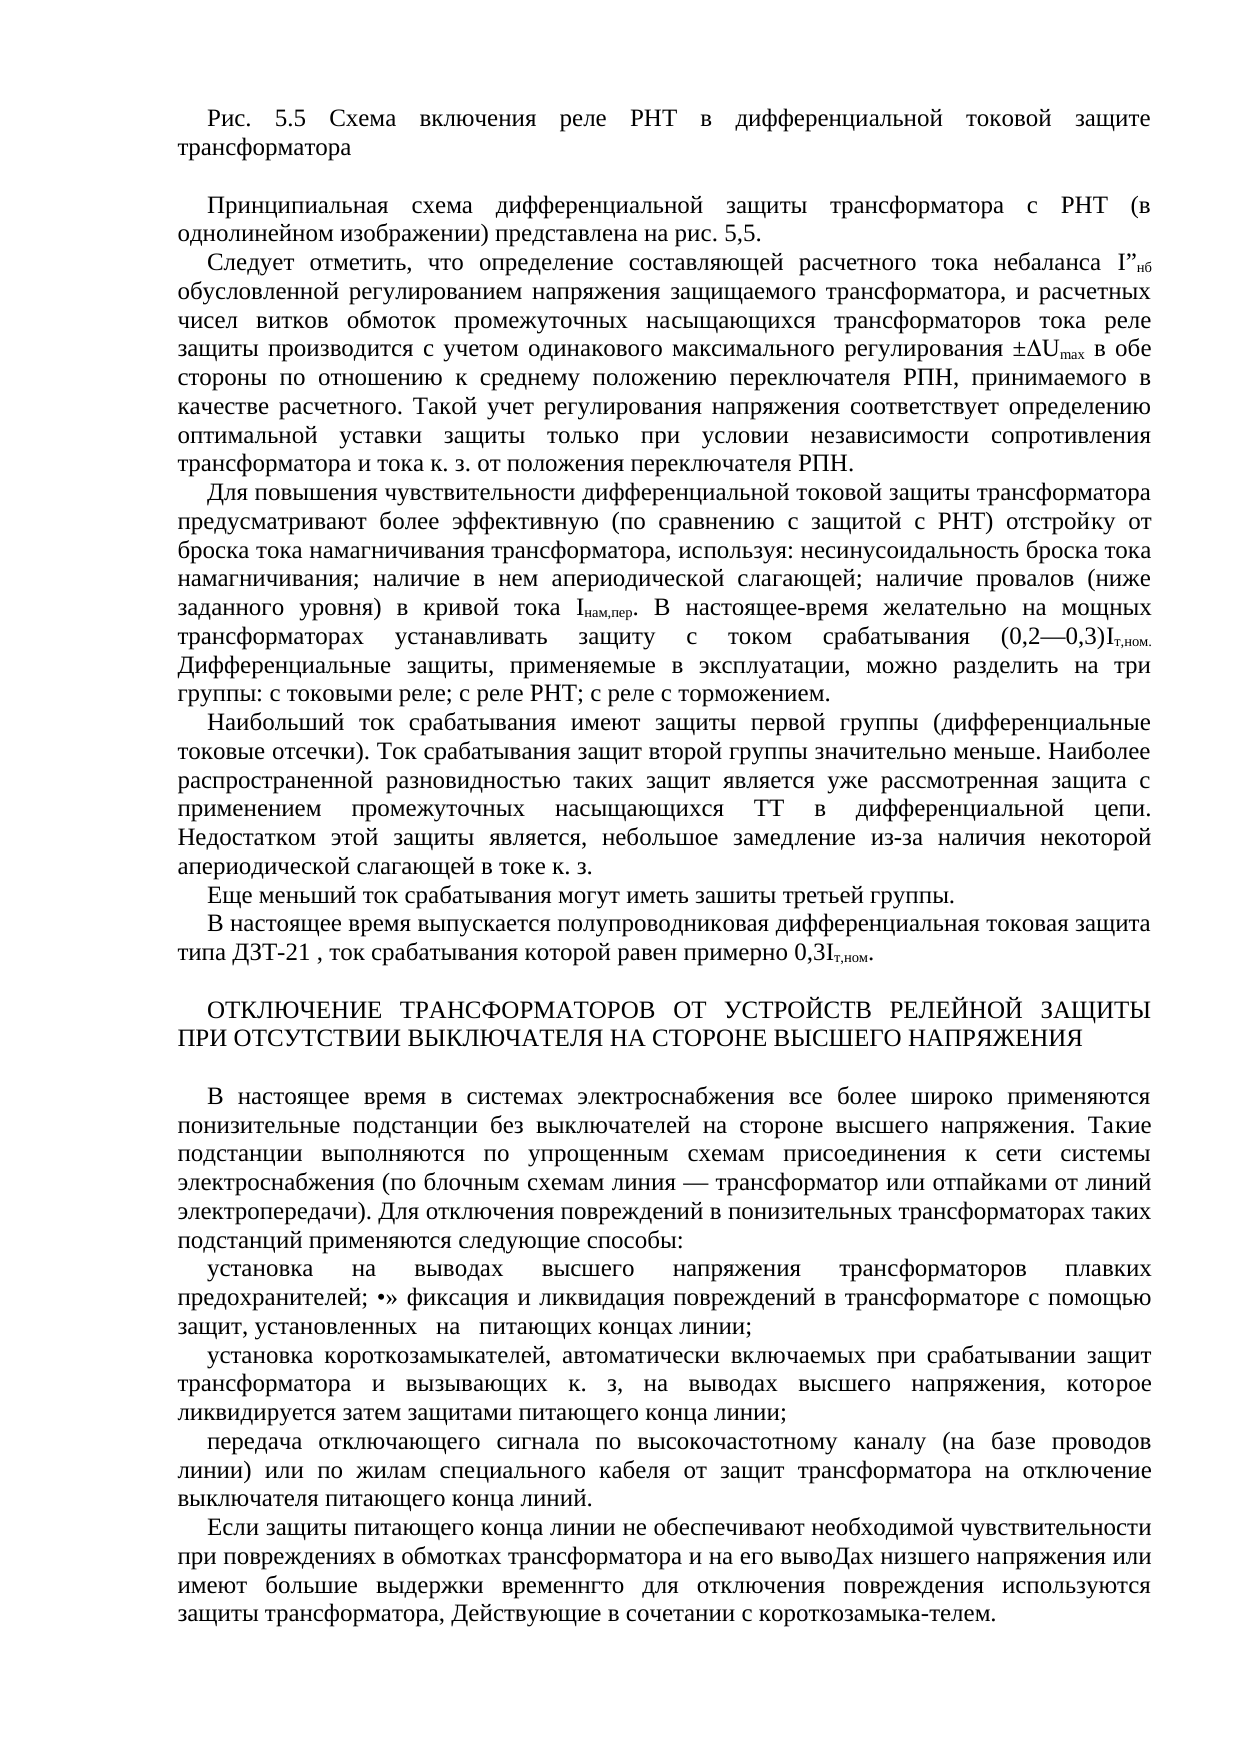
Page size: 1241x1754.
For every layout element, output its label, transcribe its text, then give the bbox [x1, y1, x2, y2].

text Следует отметить, что определение составляющей расчетного тока небаланса I”нб обусловленной регулированием напряжения защищаемого трансформатора, и расчетных чисел витков обмоток промежуточных насыщающихся трансформаторов тока реле защиты производится с учетом одинакового максимального регулирования ±Umax в обе стороны по отношению к среднему положению переключателя РПН, принимаемого в качестве расчетного. Такой учет регулирования напряжения соответствует определению оптимальной уставки защиты только при условии независимости сопротивления трансформатора и тока к. з. от положения переключателя РПН. [177, 247, 1152, 477]
text Принципиальная схема дифференциальной защиты трансформатора с РНТ (в однолинейном изображении) представлена на рис. 5,5. [177, 190, 1152, 247]
text Еще меньший ток срабатывания могут иметь зашиты третьей группы. [177, 880, 1152, 908]
text установка на выводах высшего напряжения трансформаторов плавких предохранителей; •» фиксация и ликвидация повреждений в трансформаторе с помощью защит, установленных на питающих концах линии; [177, 1253, 1152, 1340]
text Наибольший ток срабатывания имеют защиты первой группы (дифференциальные токовые отсечки). Ток срабатывания защит второй группы значительно меньше. Наиболее распространенной разновидностью таких защит является уже рассмотренная защита с применением промежуточных насыщающихся ТТ в дифференциальной цепи. Недостатком этой защиты является, небольшое замедление из-за наличия некоторой апериодической слагающей в токе к. з. [177, 707, 1152, 880]
text В настоящее время выпускается полупроводниковая дифференциальная токовая защита типа ДЗТ-21 , ток срабатывания которой равен примерно 0,3Iт,ном. [177, 908, 1152, 966]
text передача отключающего сигнала по высокочастотному каналу (на базе проводов линии) или по жилам специального кабеля от защит трансформатора на отключение выключателя питающего конца линий. [177, 1426, 1152, 1512]
text установка короткозамыкателей, автоматически включаемых при срабатывании защит трансформатора и вызывающих к. з, на выводах высшего напряжения, которое ликвидируется затем защитами питающего конца линии; [177, 1340, 1152, 1426]
text Если защиты питающего конца линии не обеспечивают необходимой чувствительности при повреждениях в обмотках трансформатора и на его вывоДах низшего напряжения или имеют большие выдержки временнгто для отключения повреждения используются защиты трансформатора, Действующие в сочетании с короткозамыка-телем. [177, 1512, 1152, 1627]
text Рис. 5.5 Схема включения реле РНТ в дифференциальной токовой защите трансформатора [177, 103, 1152, 161]
text ОТКЛЮЧЕНИЕ ТРАНСФОРМАТОРОВ ОТ УСТРОЙСТВ РЕЛЕЙНОЙ ЗАЩИТЫ ПРИ ОТСУТСТВИИ ВЫКЛЮЧАТЕЛЯ НА СТОРОНЕ ВЫСШЕГО НАПРЯЖЕНИЯ [177, 995, 1152, 1052]
text В настоящее время в системах электроснабжения все более широко применяются понизительные подстанции без выключателей на стороне высшего напряжения. Такие подстанции выполняются по упрощенным схемам присоединения к сети системы электроснабжения (по блочным схемам линия — трансформатор или отпайками от линий электропередачи). Для отключения повреждений в понизительных трансформаторах таких подстанций применяются следующие способы: [177, 1081, 1152, 1253]
text Для повышения чувствительности дифференциальной токовой защиты трансформатора предусматривают более эффективную (по сравнению с защитой с РНТ) отстройку от броска тока намагничивания трансформатора, используя: несинусоидальность броска тока намагничивания; наличие в нем апериодической слагающей; наличие провалов (ниже заданного уровня) в кривой тока Iнам,пер. В настоящее-время желательно на мощных трансформаторах устанавливать защиту с током срабатывания (0,2—0,3)Iт,ном. Дифференциальные защиты, применяемые в эксплуатации, можно разделить на три группы: с токовыми реле; с реле РНТ; с реле с торможением. [177, 477, 1152, 707]
